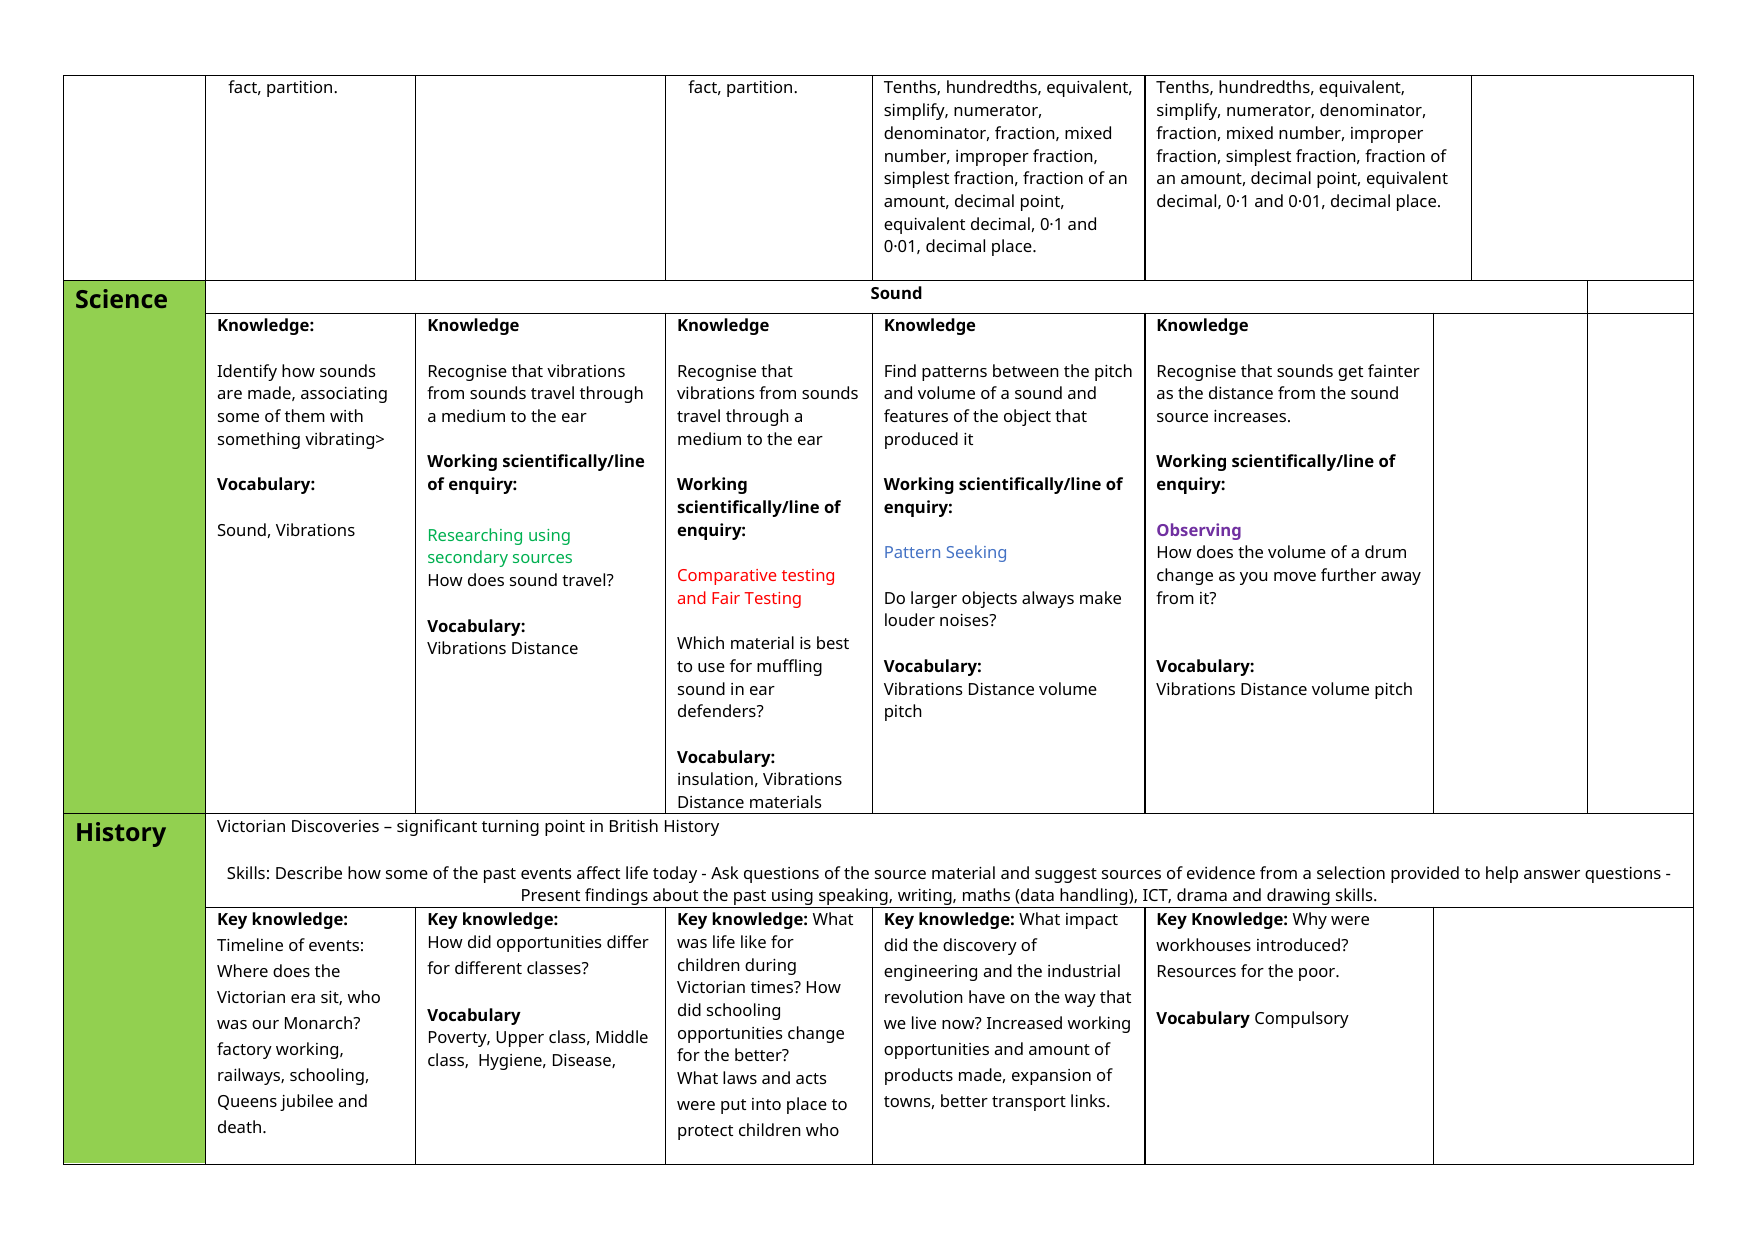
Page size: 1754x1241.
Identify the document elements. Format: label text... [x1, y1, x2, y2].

table_cell Knowledge Recognise that sounds get fainter as the distance from the sound source increases. Working scientifically/line of enquiry: Observing How does the volume of a drum change as you move further away from it? Vocabulary: Vibrations Distance volume pitch [1146, 314, 1433, 813]
table_cell Knowledge Recognise that vibrations from sounds travel through a medium to the ear Working scientifically/line of enquiry: Researching using secondary sources How does sound travel? Vocabulary: Vibrations Distance [416, 314, 665, 813]
table_cell Knowledge Recognise that vibrations from sounds travel through a medium to the ear Working scientifically/line of enquiry: Comparative testing and Fair Testing Which material is best to use for muffling sound in ear defenders? Vocabulary: insulation, Vibrations Distance materials [666, 314, 872, 813]
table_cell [206, 908, 415, 1163]
table_cell Science [64, 281, 205, 813]
table_cell [1434, 314, 1587, 813]
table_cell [1472, 76, 1693, 280]
table_cell History [64, 814, 205, 1163]
table_cell Knowledge: Identify how sounds are made, associating some of them with something vibrating> Vocabulary: Sound, Vibrations [206, 314, 415, 813]
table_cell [416, 908, 665, 1163]
table_cell [1588, 314, 1693, 813]
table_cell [1146, 76, 1471, 280]
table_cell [873, 76, 1144, 280]
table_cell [666, 76, 872, 280]
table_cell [206, 76, 415, 280]
table_cell [1588, 281, 1693, 313]
table_cell Knowledge Find patterns between the pitch and volume of a sound and features of the object that produced it Working scientifically/line of enquiry: Pattern Seeking Do larger objects always make louder noises? Vocabulary: Vibrations Distance volume pitch [873, 314, 1144, 813]
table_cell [1146, 908, 1433, 1163]
table_cell Sound [206, 281, 1587, 313]
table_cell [416, 76, 665, 280]
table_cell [666, 908, 872, 1163]
table_cell [1434, 908, 1693, 1163]
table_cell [873, 908, 1144, 1163]
table_cell Victorian Discoveries – significant turning point in British History Skills: Describe how some of the past events affect life today - Ask questions of the source material and suggest sources of evidence from a selection provided to help answer questions - Present findings about the past using speaking, writing, maths (data handling), ICT, drama and drawing skills. [206, 814, 1693, 907]
